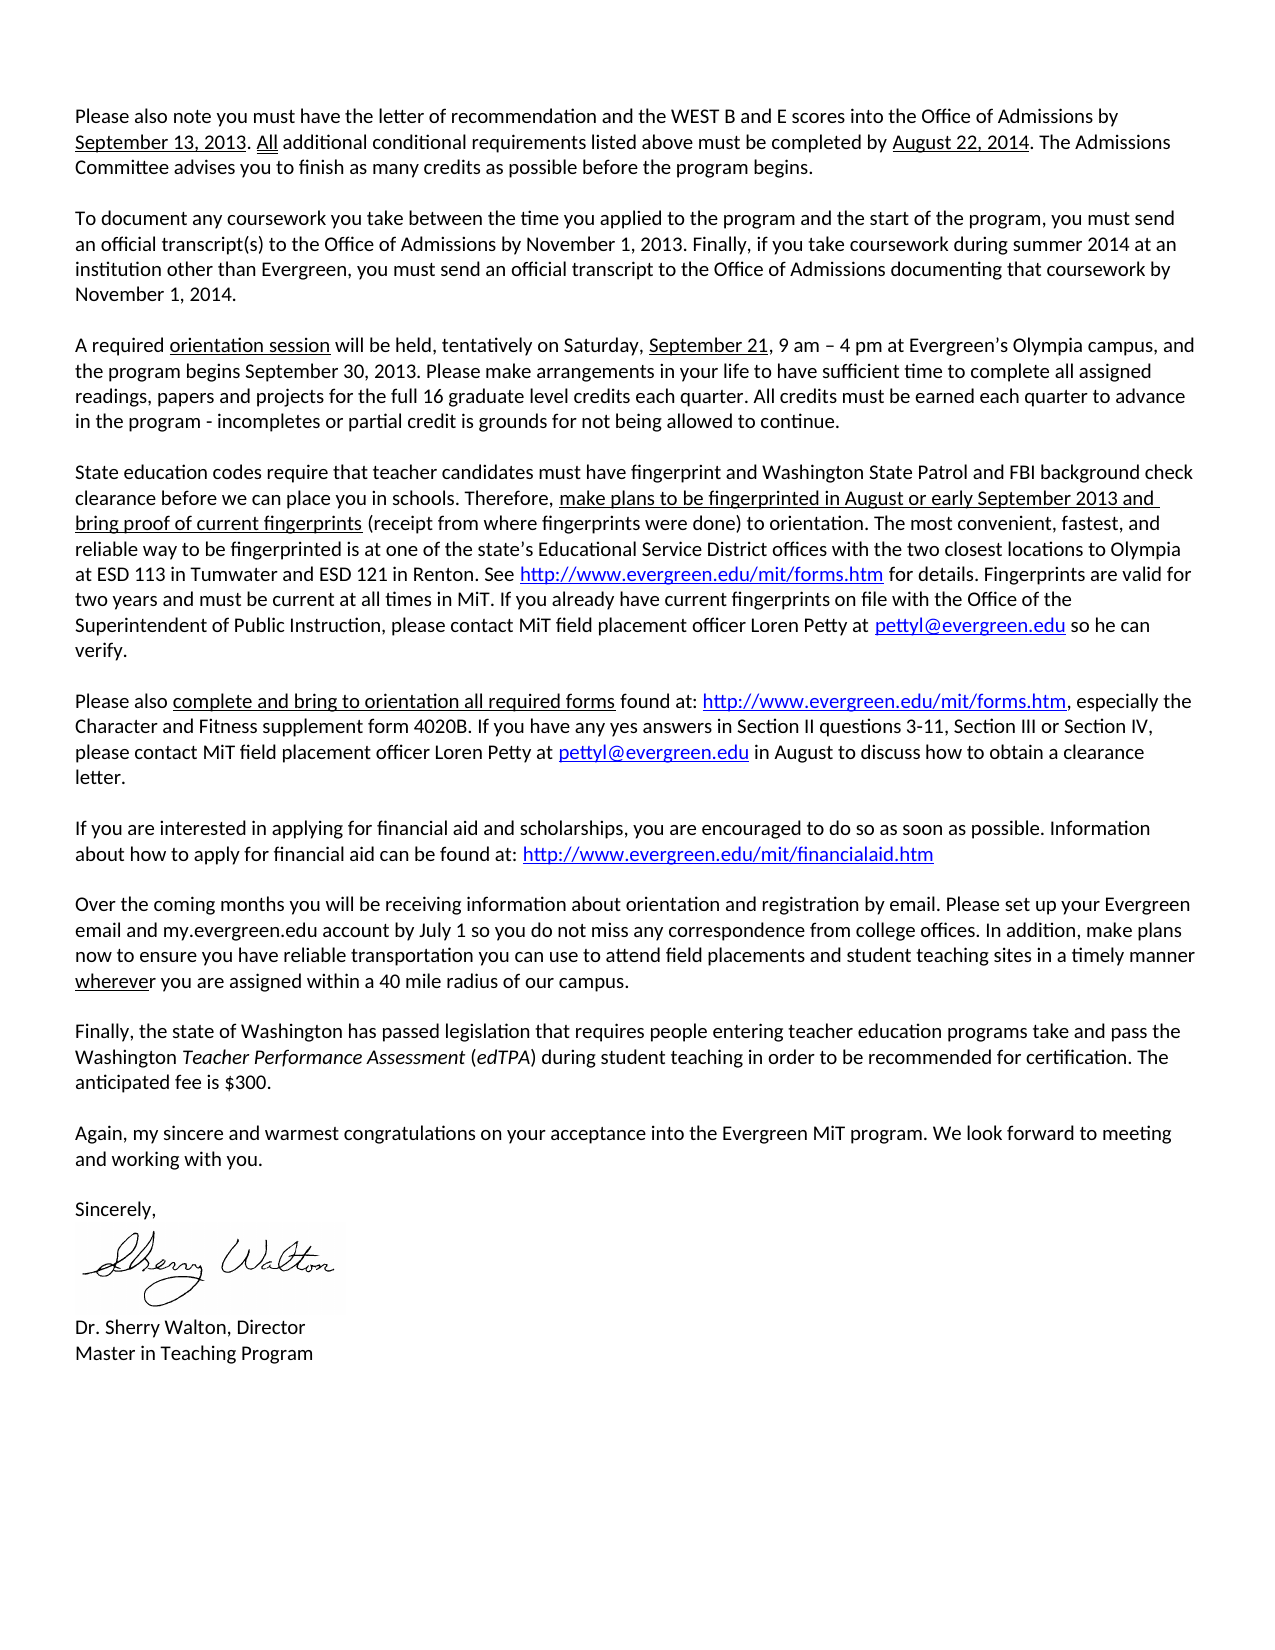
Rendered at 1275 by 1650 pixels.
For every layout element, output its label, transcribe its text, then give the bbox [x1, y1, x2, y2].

text Sincerely, [75, 1197, 1200, 1222]
text Please also complete and bring to orientation all required forms found at: http://www.evergreen.edu/mit/forms.htm, especially the Character and Fitness supplement form 4020B. If you have any yes answers in Section II questions 3-11, Section III or Section IV, please contact MiT field placement officer Loren Petty at pettyl@evergreen.edu in August to discuss how to obtain a clearance letter. [75, 688, 1200, 790]
text Finally, the state of Washington has passed legislation that requires people entering teacher education programs take and pass the Washington Teacher Performance Assessment (edTPA) during student teaching in order to be recommended for certification. The anticipated fee is $300. [75, 1019, 1200, 1095]
text Dr. Sherry Walton, Director [75, 1314, 1200, 1340]
text A required orientation session will be held, tentatively on Saturday, September 21, 9 am – 4 pm at Evergreen’s Olympia campus, and the program begins September 30, 2013. Please make arrangements in your life to have sufficient time to complete all assigned readings, papers and projects for the full 16 graduate level credits each quarter. All credits must be earned each quarter to advance in the program - incompletes or partial credit is grounds for not being allowed to continue. [75, 332, 1200, 434]
text To document any coursework you take between the time you applied to the program and the start of the program, you must send an official transcript(s) to the Office of Admissions by November 1, 2013. Finally, if you take coursework during summer 2014 at an institution other than Evergreen, you must send an official transcript to the Office of Admissions documenting that coursework by November 1, 2014. [75, 205, 1200, 307]
text If you are interested in applying for financial aid and scholarships, you are encouraged to do so as soon as possible. Information about how to apply for financial aid can be found at: http://www.evergreen.edu/mit/financialaid.htm [75, 815, 1200, 866]
text Again, my sincere and warmest congratulations on your acceptance into the Evergreen MiT program. We look forward to meeting and working with you. [75, 1120, 1200, 1171]
text State education codes require that teacher candidates must have fingerprint and Washington State Patrol and FBI background check clearance before we can place you in schools. Therefore, make plans to be fingerprinted in August or early September 2013 and bring proof of current fingerprints (receipt from where fingerprints were done) to orientation. The most convenient, fastest, and reliable way to be fingerprinted is at one of the state’s Educational Service District offices with the two closest locations to Olympia at ESD 113 in Tumwater and ESD 121 in Renton. See http://www.evergreen.edu/mit/forms.htm for details. Fingerprints are valid for two years and must be current at all times in MiT. If you already have current fingerprints on file with the Office of the Superintendent of Public Instruction, please contact MiT field placement officer Loren Petty at pettyl@evergreen.edu so he can verify. [75, 459, 1200, 663]
text Please also note you must have the letter of recommendation and the WEST B and E scores into the Office of Admissions by September 13, 2013. All additional conditional requirements listed above must be completed by August 22, 2014. The Admissions Committee advises you to finish as many credits as possible before the program begins. [75, 104, 1200, 180]
picture [75, 1222, 347, 1315]
text Master in Teaching Program [75, 1340, 1200, 1365]
text Over the coming months you will be receiving information about orientation and registration by email. Please set up your Evergreen email and my.evergreen.edu account by July 1 so you do not miss any correspondence from college offices. In addition, make plans now to ensure you have reliable transportation you can use to attend field placements and student teaching sites in a timely manner wherever you are assigned within a 40 mile radius of our campus. [75, 892, 1200, 993]
